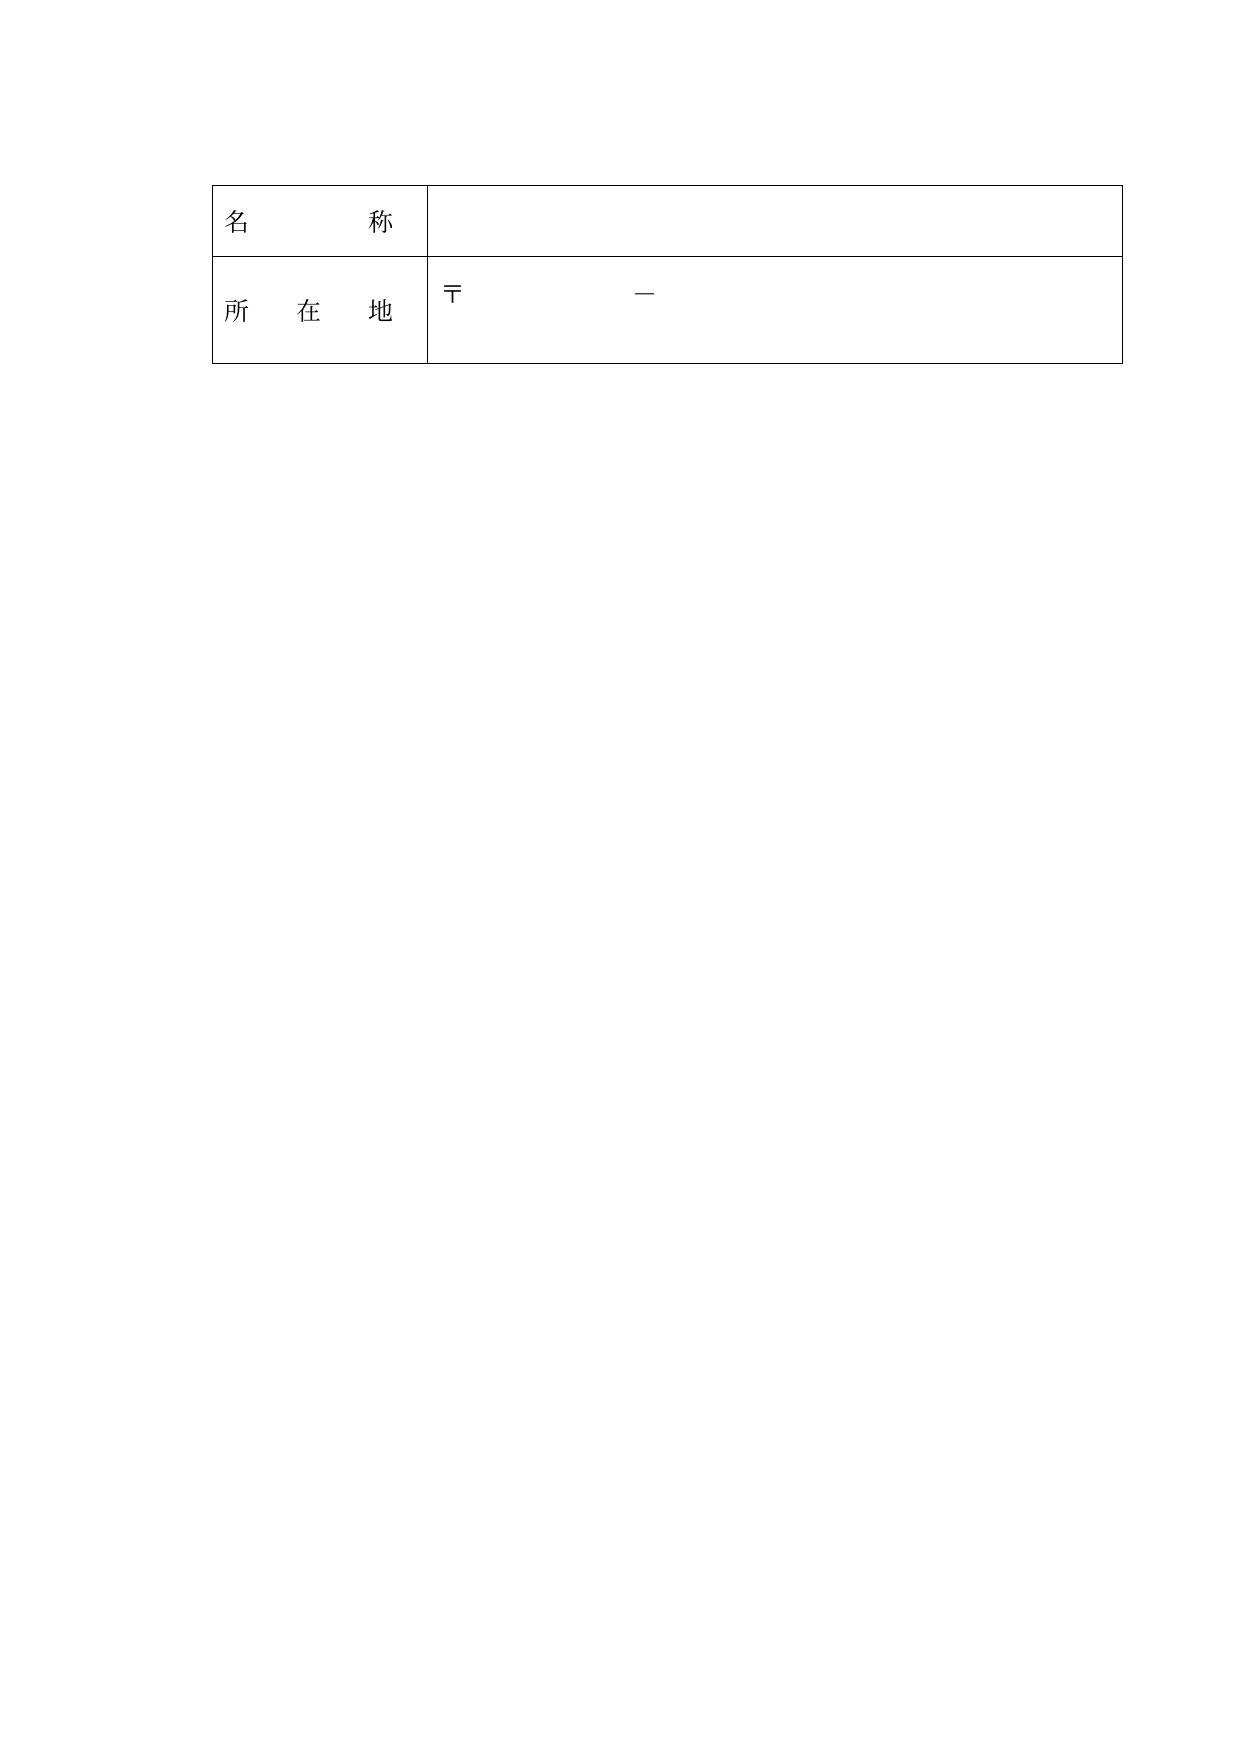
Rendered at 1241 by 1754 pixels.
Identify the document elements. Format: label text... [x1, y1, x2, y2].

table_cell 所在地 [213, 257, 427, 363]
table_header [428, 186, 1122, 256]
table_header 認定加盟店の名称 [213, 186, 427, 256]
table_cell 〒 － [428, 257, 1122, 363]
